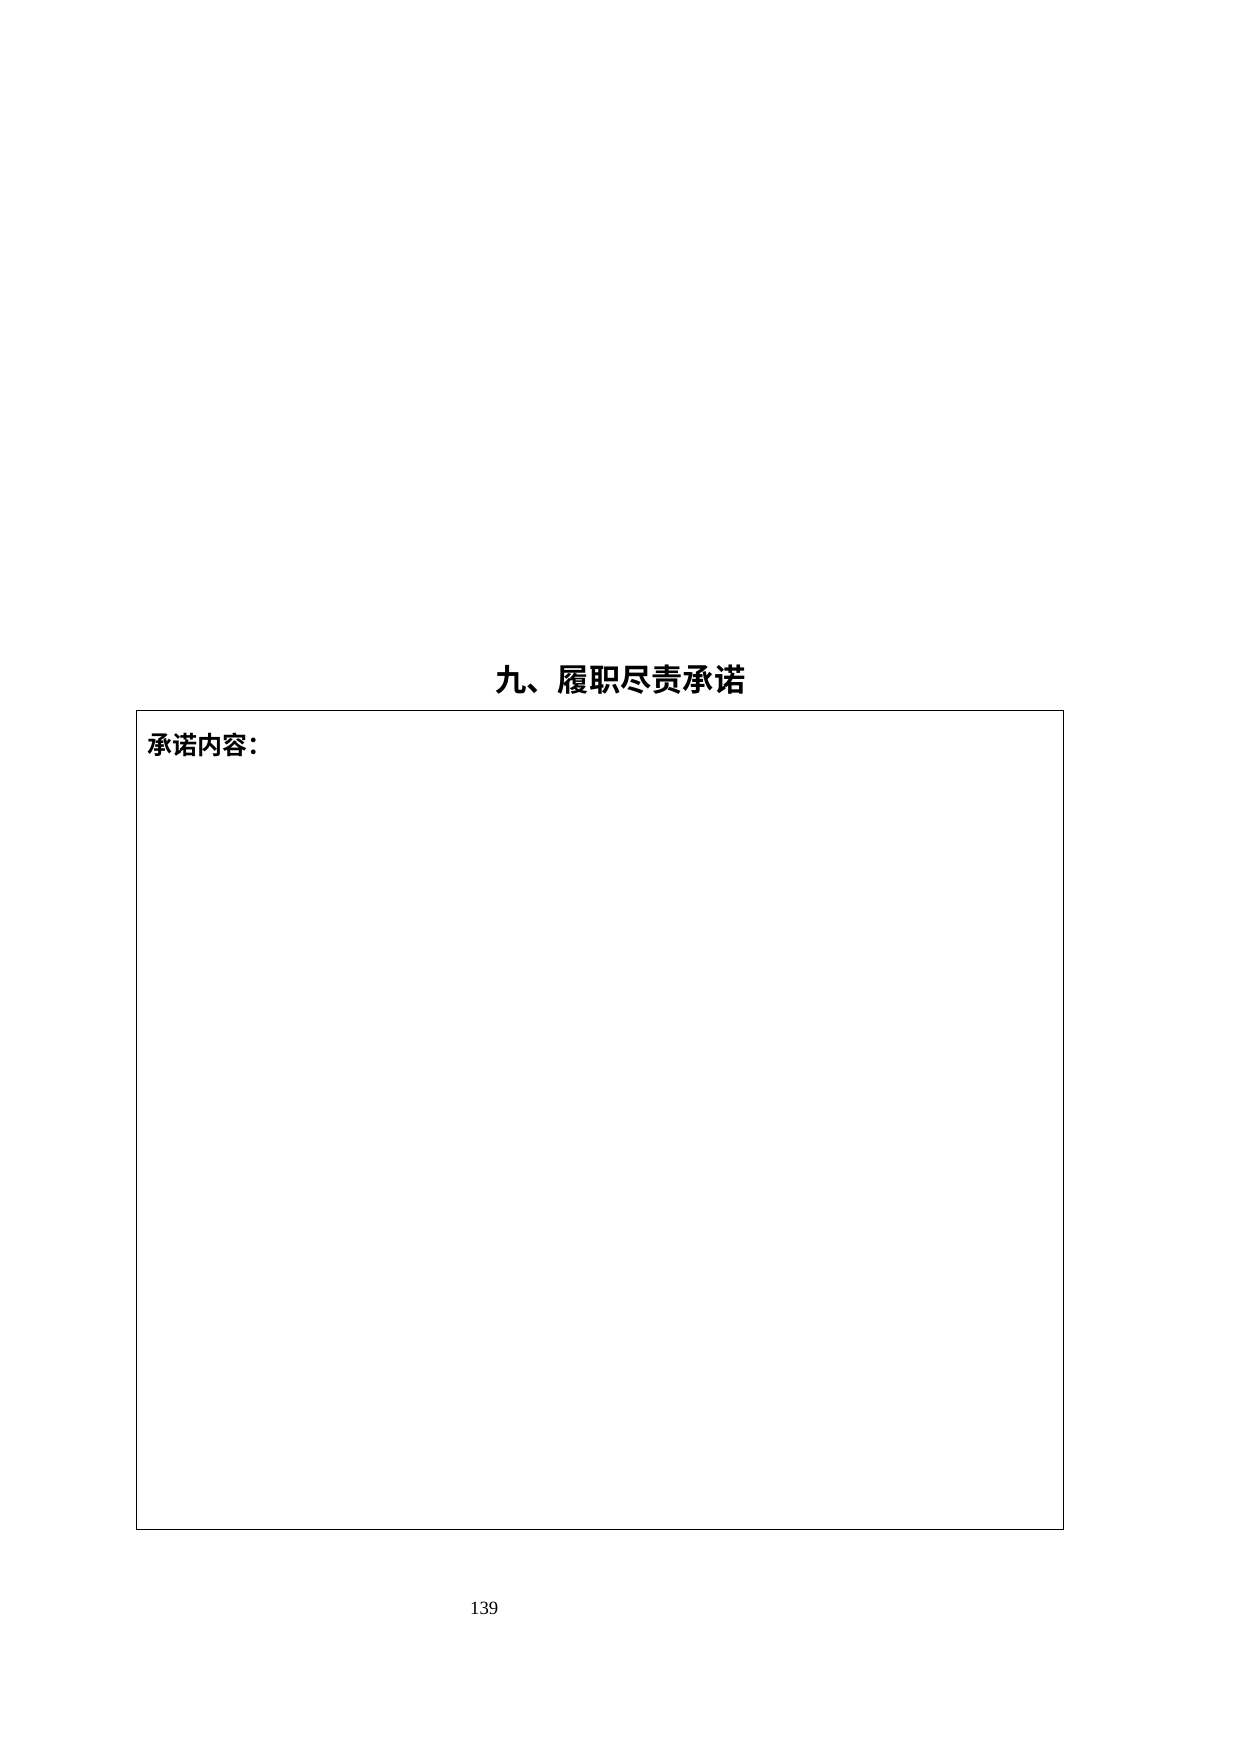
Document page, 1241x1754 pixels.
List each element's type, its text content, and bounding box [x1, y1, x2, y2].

text 九、履职尽责承诺 [148, 645, 1093, 710]
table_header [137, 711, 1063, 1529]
